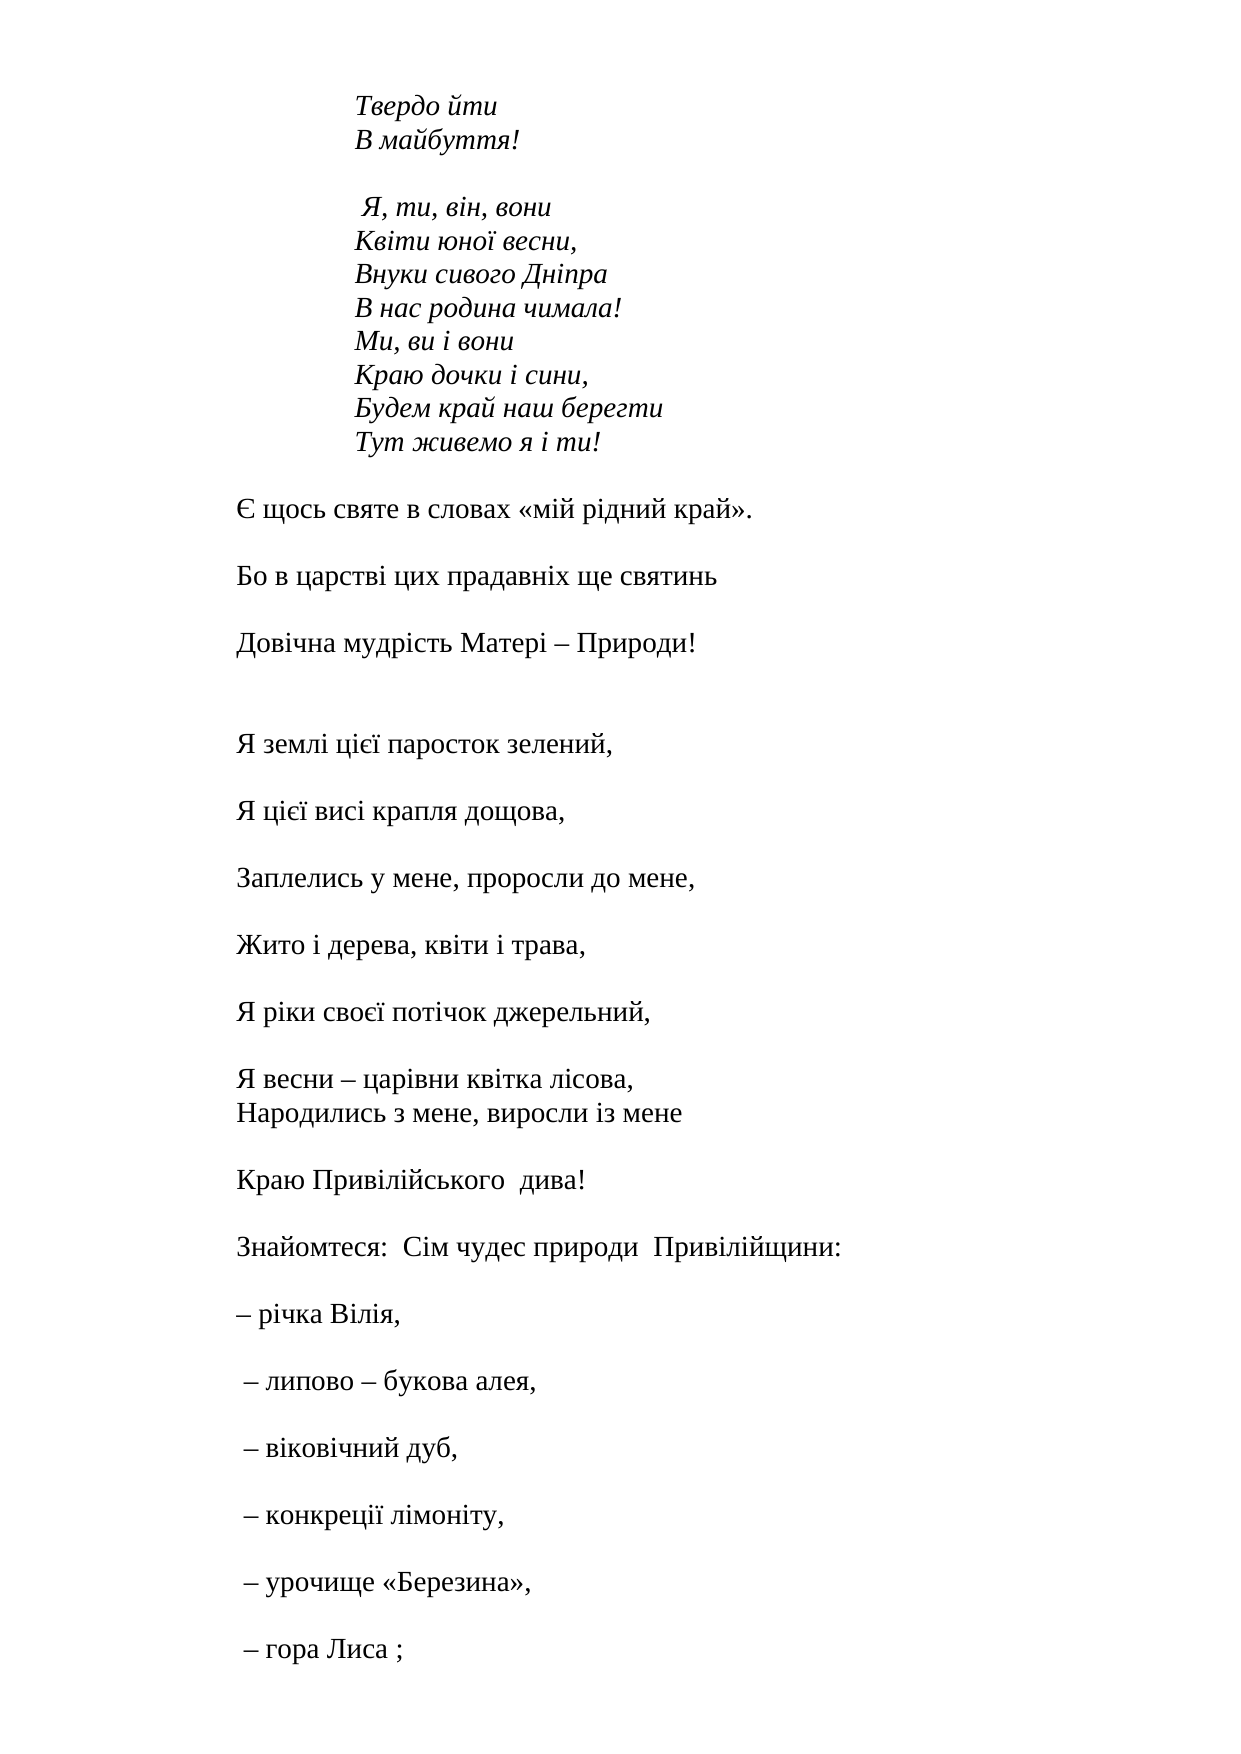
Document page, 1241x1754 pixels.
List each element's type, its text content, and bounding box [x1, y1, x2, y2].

text Твердо йти [148, 88, 1152, 122]
text Внуки сивого Дніпра [148, 256, 1152, 290]
text Довічна мудрість Матері – Природи! [148, 625, 1152, 659]
text – липово – букова алея, [148, 1363, 1152, 1397]
text Жито і дерева, квіти і трава, [148, 927, 1152, 961]
text Квіти юної весни, [148, 223, 1152, 256]
text В нас родина чимала! [148, 290, 1152, 323]
text Є щось святе в словах «мій рідний край». [148, 491, 1152, 524]
text Я, ти, він, вони [148, 189, 1152, 223]
text – річка Вілія, [148, 1296, 1152, 1329]
text Я ріки своєї потічок джерельний, [148, 994, 1152, 1028]
text Народились з мене, виросли із мене [148, 1095, 1152, 1128]
text Краю Привілійського дива! [148, 1162, 1152, 1195]
text Тут живемо я і ти! [148, 424, 1152, 457]
text Будем край наш берегти [148, 390, 1152, 424]
text Я цієї висі крапля дощова, [148, 793, 1152, 826]
text В майбуття! [148, 122, 1152, 156]
text – урочище «Березина», [148, 1564, 1152, 1598]
text – віковічний дуб, [148, 1430, 1152, 1464]
text – гора Лиса ; [148, 1631, 1152, 1665]
text – конкреції лімоніту, [148, 1497, 1152, 1531]
text Ми, ви і вони [148, 323, 1152, 357]
text Знайомтеся: Сім чудес природи Привілійщини: [148, 1229, 1152, 1262]
text Краю дочки і сини, [148, 357, 1152, 390]
text Я весни – царівни квітка лісова, [148, 1061, 1152, 1095]
text Бо в царстві цих прадавніх ще святинь [148, 558, 1152, 592]
text Я землі цієї паросток зелений, [148, 726, 1152, 759]
text Заплелись у мене, проросли до мене, [148, 860, 1152, 893]
